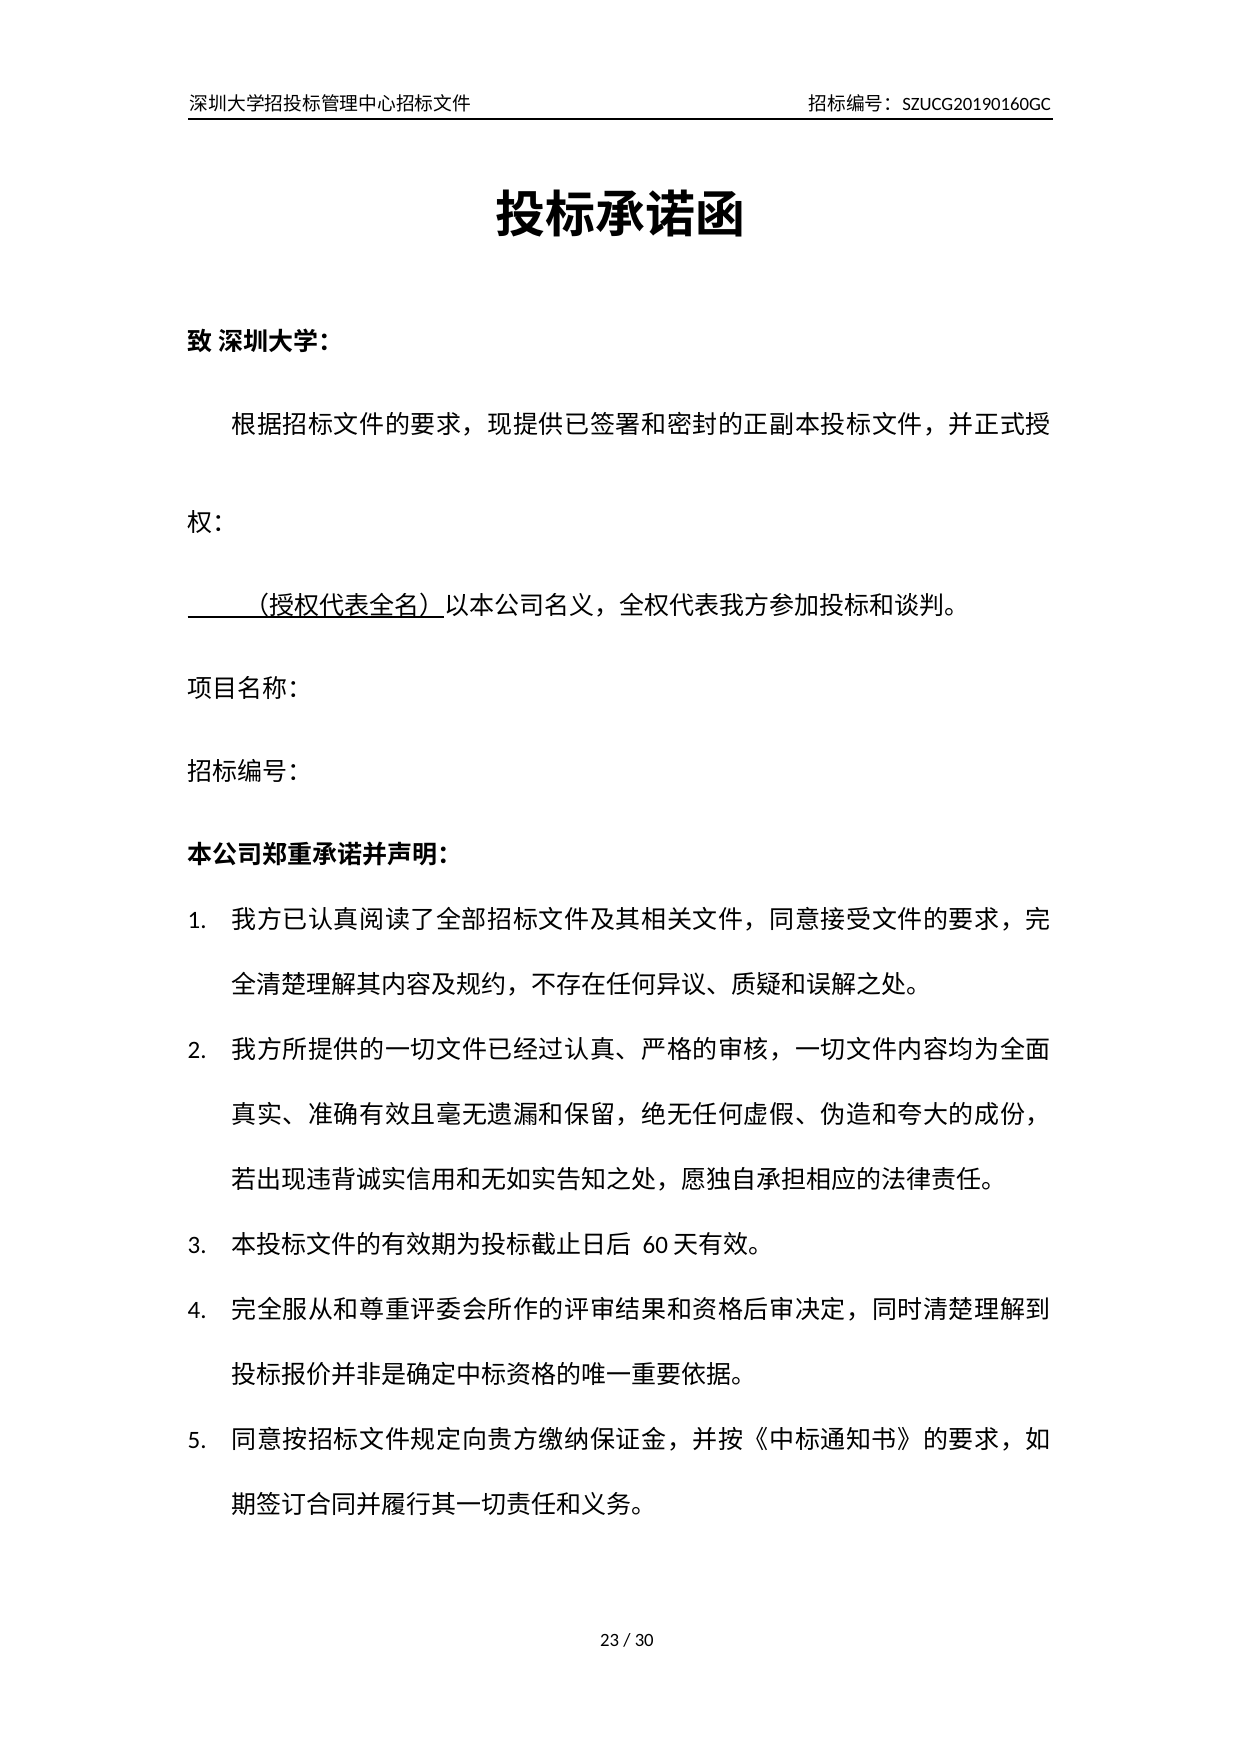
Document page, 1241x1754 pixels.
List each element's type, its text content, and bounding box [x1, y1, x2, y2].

text 根据招标文件的要求，现提供已签署和密封的正副本投标文件，并正式授权： [187, 390, 1053, 553]
text （授权代表全名）以本公司名义，全权代表我方参加投标和谈判。 [187, 571, 1053, 636]
text 致 深圳大学： [187, 307, 1053, 372]
text 招标编号： [187, 737, 1053, 802]
list 本投标文件的有效期为投标截止日后 60 天有效。 [187, 1210, 1053, 1275]
list 我方已认真阅读了全部招标文件及其相关文件，同意接受文件的要求，完全清楚理解其内容及规约，不存在任何异议、质疑和误解之处。 [187, 885, 1053, 1015]
text 本公司郑重承诺并声明： [187, 820, 1053, 885]
text 项目名称： [187, 654, 1053, 719]
list 同意按招标文件规定向贵方缴纳保证金，并按《中标通知书》的要求，如期签订合同并履行其一切责任和义务。 [187, 1405, 1053, 1535]
list 我方所提供的一切文件已经过认真、严格的审核，一切文件内容均为全面真实、准确有效且毫无遗漏和保留，绝无任何虚假、伪造和夸大的成份，若出现违背诚实信用和无如实告知之处，愿独自承担相应的法律责任。 [187, 1015, 1053, 1210]
text 投标承诺函 [187, 162, 1053, 259]
list 完全服从和尊重评委会所作的评审结果和资格后审决定，同时清楚理解到投标报价并非是确定中标资格的唯一重要依据。 [187, 1275, 1053, 1405]
